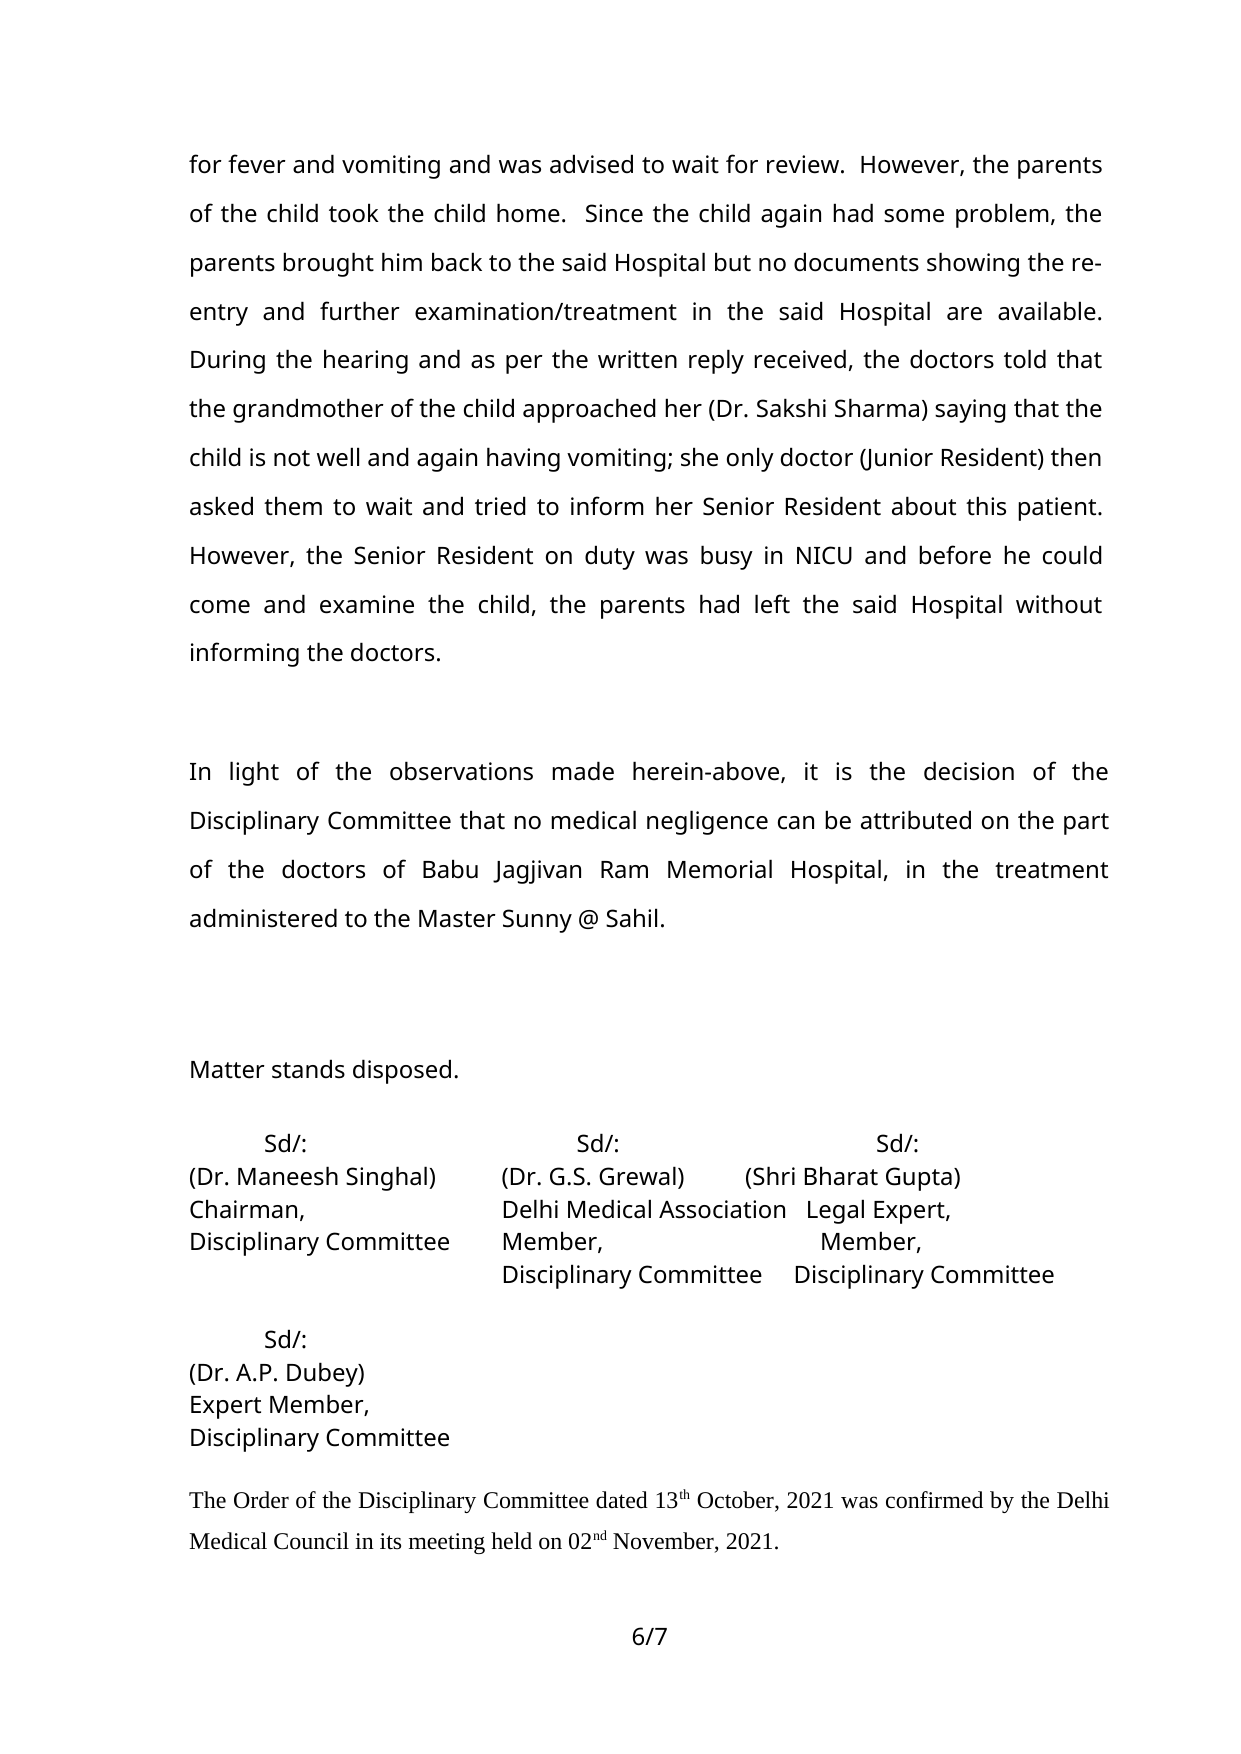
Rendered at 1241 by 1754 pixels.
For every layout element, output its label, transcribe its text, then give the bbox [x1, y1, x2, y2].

text Sd/: [189, 1323, 1110, 1355]
text Disciplinary Committee Member, Member, [189, 1225, 1110, 1258]
text (Dr. Maneesh Singhal) (Dr. G.S. Grewal) (Shri Bharat Gupta) [189, 1160, 1110, 1192]
text Matter stands disposed. [189, 1053, 1110, 1086]
text (Dr. A.P. Dubey) [189, 1355, 1110, 1388]
text Sd/: Sd/: Sd/: [189, 1127, 1110, 1160]
text The Order of the Disciplinary Committee dated 13th October, 2021 was confirmed by the Delhi Medical Council in its meeting held on 02nd November, 2021. [189, 1486, 1110, 1555]
text Expert Member, [189, 1388, 1110, 1421]
text In light of the observations made herein-above, it is the decision of the Disciplinary Committee that no medical negligence can be attributed on the part of the doctors of Babu Jagjivan Ram Memorial Hospital, in the treatment administered to the Master Sunny @ Sahil. [189, 755, 1110, 934]
text Disciplinary Committee Disciplinary Committee [489, 1258, 1110, 1290]
text Disciplinary Committee [189, 1421, 1110, 1453]
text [189, 148, 1104, 669]
text Chairman, Delhi Medical Association Legal Expert, [189, 1192, 1110, 1225]
